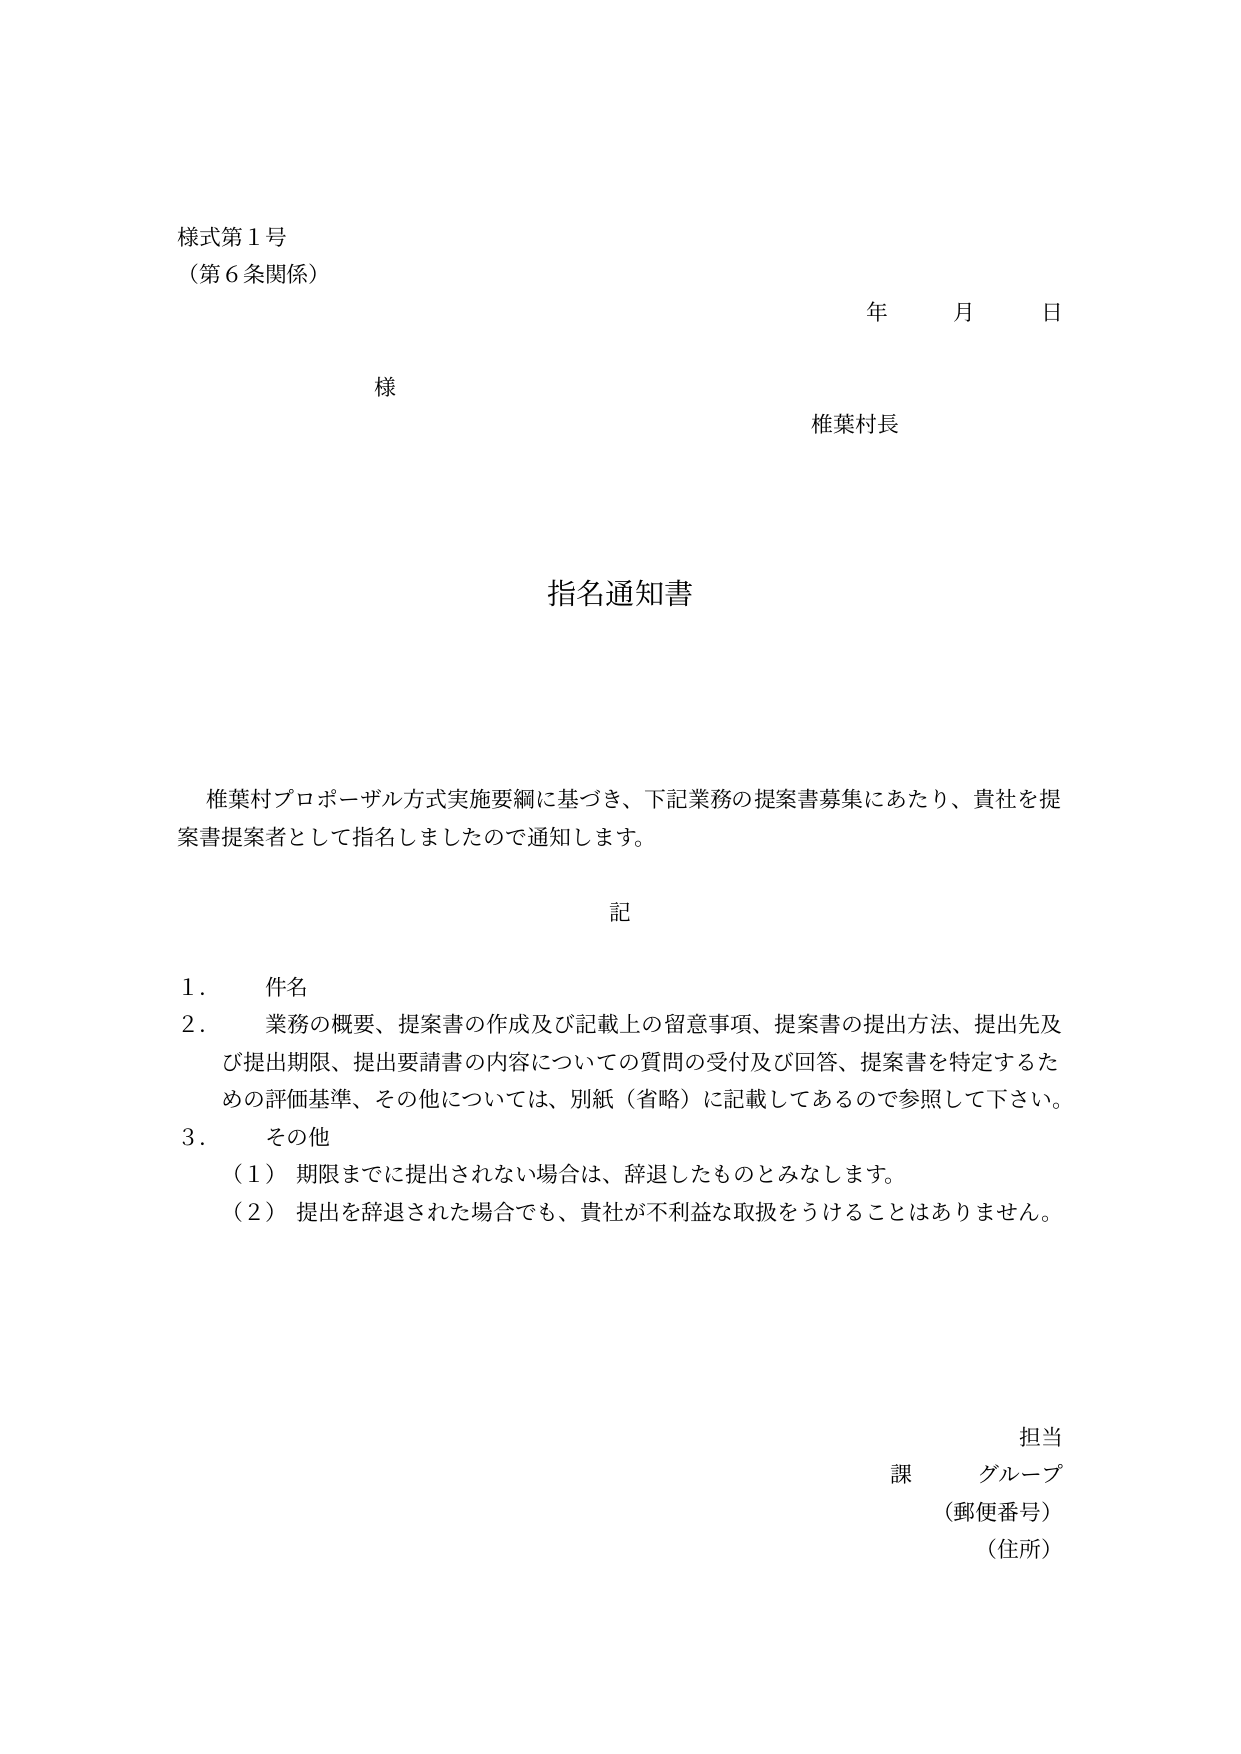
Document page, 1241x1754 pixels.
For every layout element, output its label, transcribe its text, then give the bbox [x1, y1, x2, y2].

text 指名通知書 [177, 554, 1063, 629]
list 業務の概要、提案書の作成及び記載上の留意事項、提案書の提出方法、提出先及び提出期限、提出要請書の内容についての質問の受付及び回答、提案書を特定するための評価基準、その他については、別紙（省略）に記載してあるので参照して下さい。 [177, 1004, 1063, 1117]
text 年 月 日 [177, 292, 1063, 329]
text 椎葉村プロポーザル方式実施要綱に基づき、下記業務の提案書募集にあたり、貴社を提案書提案者として指名しましたので通知します。 [177, 779, 1063, 854]
text （郵便番号） [177, 1492, 1063, 1529]
text 様 [177, 367, 1063, 404]
text 記 [177, 892, 1063, 929]
text 椎葉村長 [177, 404, 1063, 442]
text 担当 [177, 1417, 1063, 1454]
list 期限までに提出されない場合は、辞退したものとみなします。 [221, 1154, 1063, 1192]
list その他 [177, 1117, 1063, 1154]
list 件名 [177, 967, 1063, 1004]
text 課 グループ [177, 1454, 1063, 1492]
text （住所） [177, 1529, 1063, 1567]
text 様式第１号 [177, 217, 1063, 254]
list 提出を辞退された場合でも、貴社が不利益な取扱をうけることはありません。 [221, 1192, 1063, 1229]
text （第６条関係） [177, 254, 1063, 292]
